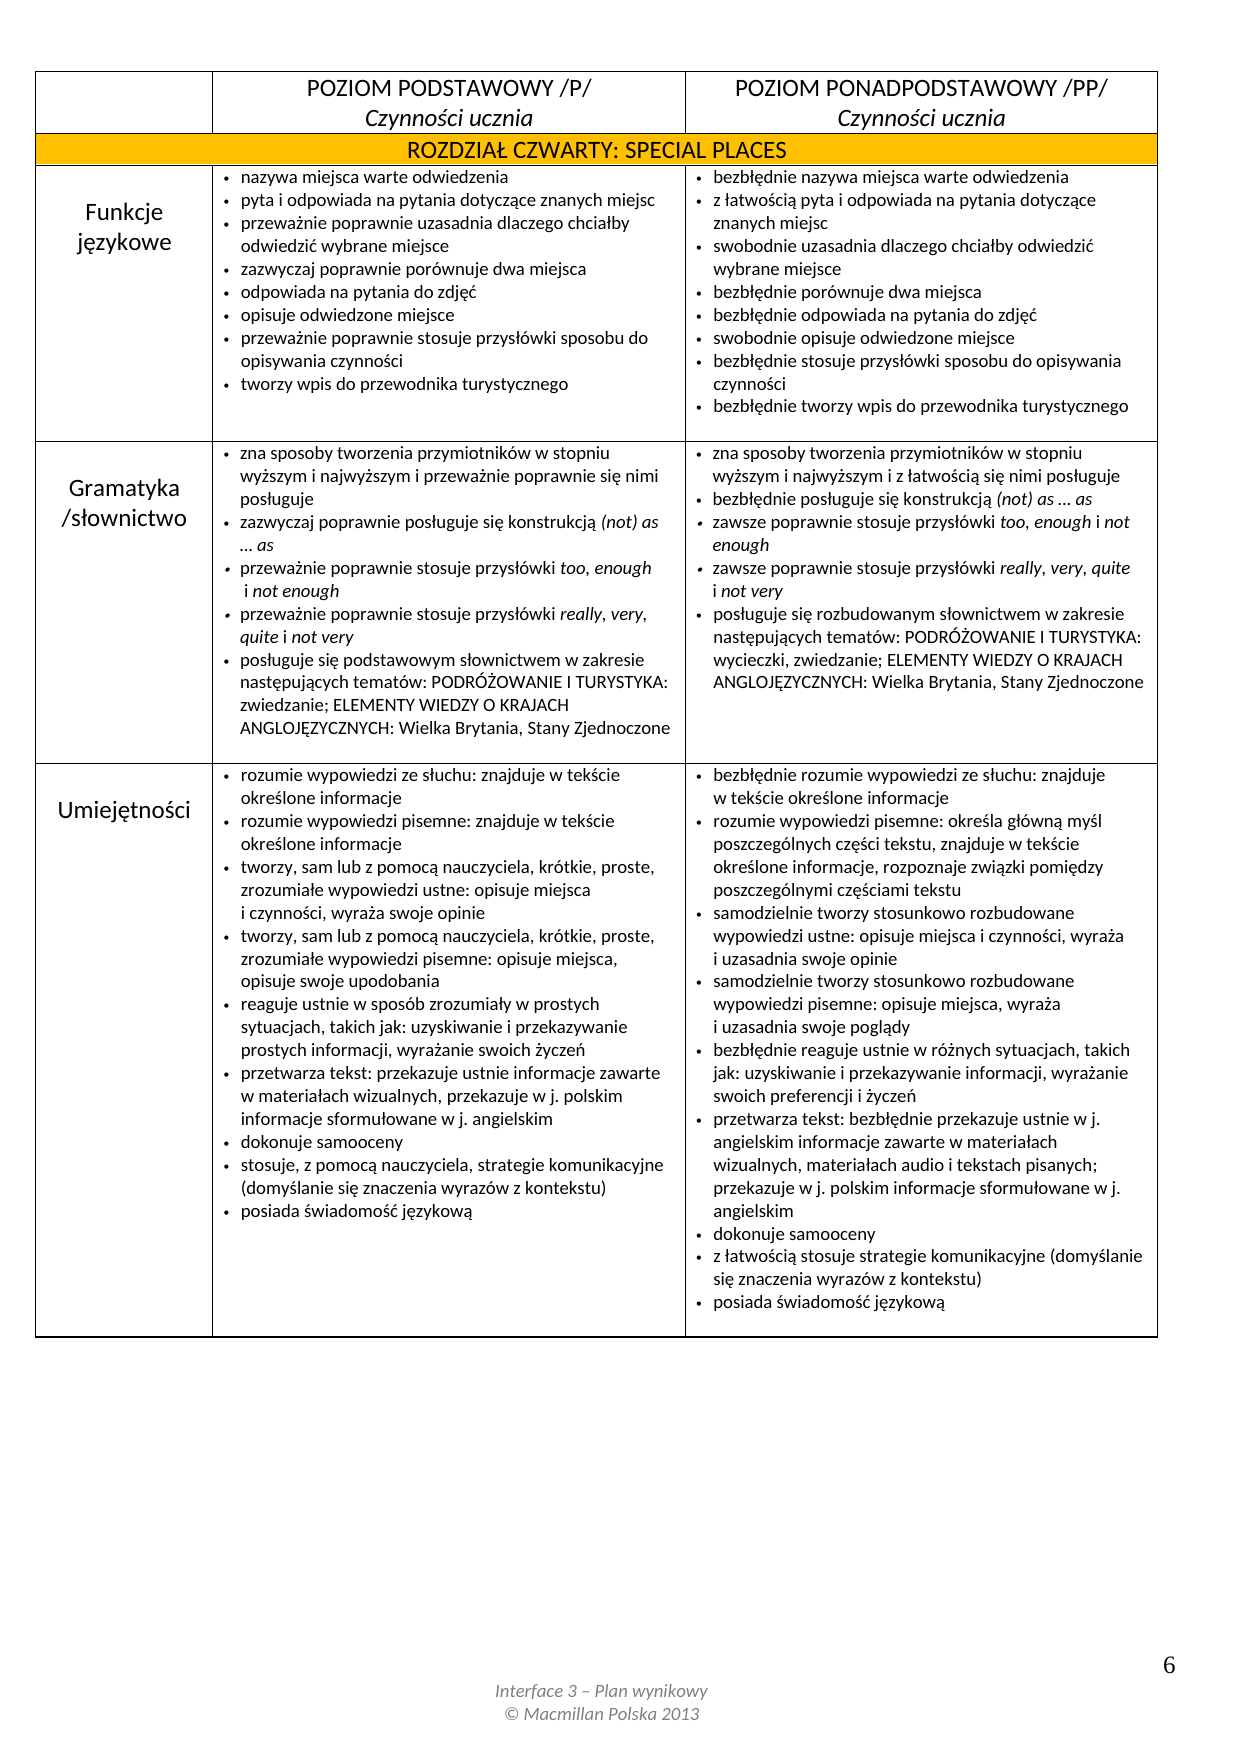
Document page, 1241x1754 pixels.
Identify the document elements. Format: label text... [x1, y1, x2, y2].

table_cell rozumie wypowiedzi ze słuchu: znajduje w tekście określone informacje rozumie wypowiedzi pisemne: znajduje w tekście określone informacje tworzy, sam lub z pomocą nauczyciela, krótkie, proste, zrozumiałe wypowiedzi ustne: opisuje miejsca i czynności, wyraża swoje opinie tworzy, sam lub z pomocą nauczyciela, krótkie, proste, zrozumiałe wypowiedzi pisemne: opisuje miejsca, opisuje swoje upodobania reaguje ustnie w sposób zrozumiały w prostych sytuacjach, takich jak: uzyskiwanie i przekazywanie prostych informacji, wyrażanie swoich życzeń przetwarza tekst: przekazuje ustnie informacje zawarte w materiałach wizualnych, przekazuje w j. polskim informacje sformułowane w j. angielskim dokonuje samooceny stosuje, z pomocą nauczyciela, strategie komunikacyjne (domyślanie się znaczenia wyrazów z kontekstu) posiada świadomość językową [213, 764, 685, 1336]
table_cell Gramatyka /słownictwo [36, 442, 212, 762]
table_header POZIOM PONADPODSTAWOWY /PP/ Czynności ucznia [686, 72, 1157, 133]
table_cell Umiejętności [36, 764, 212, 1336]
table_header [36, 72, 212, 133]
table_cell zna sposoby tworzenia przymiotników w stopniu wyższym i najwyższym i z łatwością się nimi posługuje bezbłędnie posługuje się konstrukcją (not) as … as zawsze poprawnie stosuje przysłówki too, enough i not enough zawsze poprawnie stosuje przysłówki really, very, quite i not very posługuje się rozbudowanym słownictwem w zakresie następujących tematów: PODRÓŻOWANIE I TURYSTYKA: wycieczki, zwiedzanie; ELEMENTY WIEDZY O KRAJACH ANGLOJĘZYCZNYCH: Wielka Brytania, Stany Zjednoczone [686, 442, 1157, 762]
table_cell bezbłędnie nazywa miejsca warte odwiedzenia z łatwością pyta i odpowiada na pytania dotyczące znanych miejsc swobodnie uzasadnia dlaczego chciałby odwiedzić wybrane miejsce bezbłędnie porównuje dwa miejsca bezbłędnie odpowiada na pytania do zdjęć swobodnie opisuje odwiedzone miejsce bezbłędnie stosuje przysłówki sposobu do opisywania czynności bezbłędnie tworzy wpis do przewodnika turystycznego [686, 166, 1157, 441]
table_cell zna sposoby tworzenia przymiotników w stopniu wyższym i najwyższym i przeważnie poprawnie się nimi posługuje zazwyczaj poprawnie posługuje się konstrukcją (not) as … as przeważnie poprawnie stosuje przysłówki too, enough i not enough przeważnie poprawnie stosuje przysłówki really, very, quite i not very posługuje się podstawowym słownictwem w zakresie następujących tematów: PODRÓŻOWANIE I TURYSTYKA: zwiedzanie; ELEMENTY WIEDZY O KRAJACH ANGLOJĘZYCZNYCH: Wielka Brytania, Stany Zjednoczone [213, 442, 685, 762]
table_cell Funkcje językowe [36, 166, 212, 441]
table_header POZIOM PODSTAWOWY /P/ Czynności ucznia [213, 72, 685, 133]
table_cell ROZDZIAŁ CZWARTY: SPECIAL PLACES [36, 134, 1157, 164]
table_cell nazywa miejsca warte odwiedzenia pyta i odpowiada na pytania dotyczące znanych miejsc przeważnie poprawnie uzasadnia dlaczego chciałby odwiedzić wybrane miejsce zazwyczaj poprawnie porównuje dwa miejsca odpowiada na pytania do zdjęć opisuje odwiedzone miejsce przeważnie poprawnie stosuje przysłówki sposobu do opisywania czynności tworzy wpis do przewodnika turystycznego [213, 166, 685, 441]
table_cell bezbłędnie rozumie wypowiedzi ze słuchu: znajduje w tekście określone informacje rozumie wypowiedzi pisemne: określa główną myśl poszczególnych części tekstu, znajduje w tekście określone informacje, rozpoznaje związki pomiędzy poszczególnymi częściami tekstu samodzielnie tworzy stosunkowo rozbudowane wypowiedzi ustne: opisuje miejsca i czynności, wyraża i uzasadnia swoje opinie samodzielnie tworzy stosunkowo rozbudowane wypowiedzi pisemne: opisuje miejsca, wyraża i uzasadnia swoje poglądy bezbłędnie reaguje ustnie w różnych sytuacjach, takich jak: uzyskiwanie i przekazywanie informacji, wyrażanie swoich preferencji i życzeń przetwarza tekst: bezbłędnie przekazuje ustnie w j. angielskim informacje zawarte w materiałach wizualnych, materiałach audio i tekstach pisanych; przekazuje w j. polskim informacje sformułowane w j. angielskim dokonuje samooceny z łatwością stosuje strategie komunikacyjne (domyślanie się znaczenia wyrazów z kontekstu) posiada świadomość językową [686, 764, 1157, 1336]
